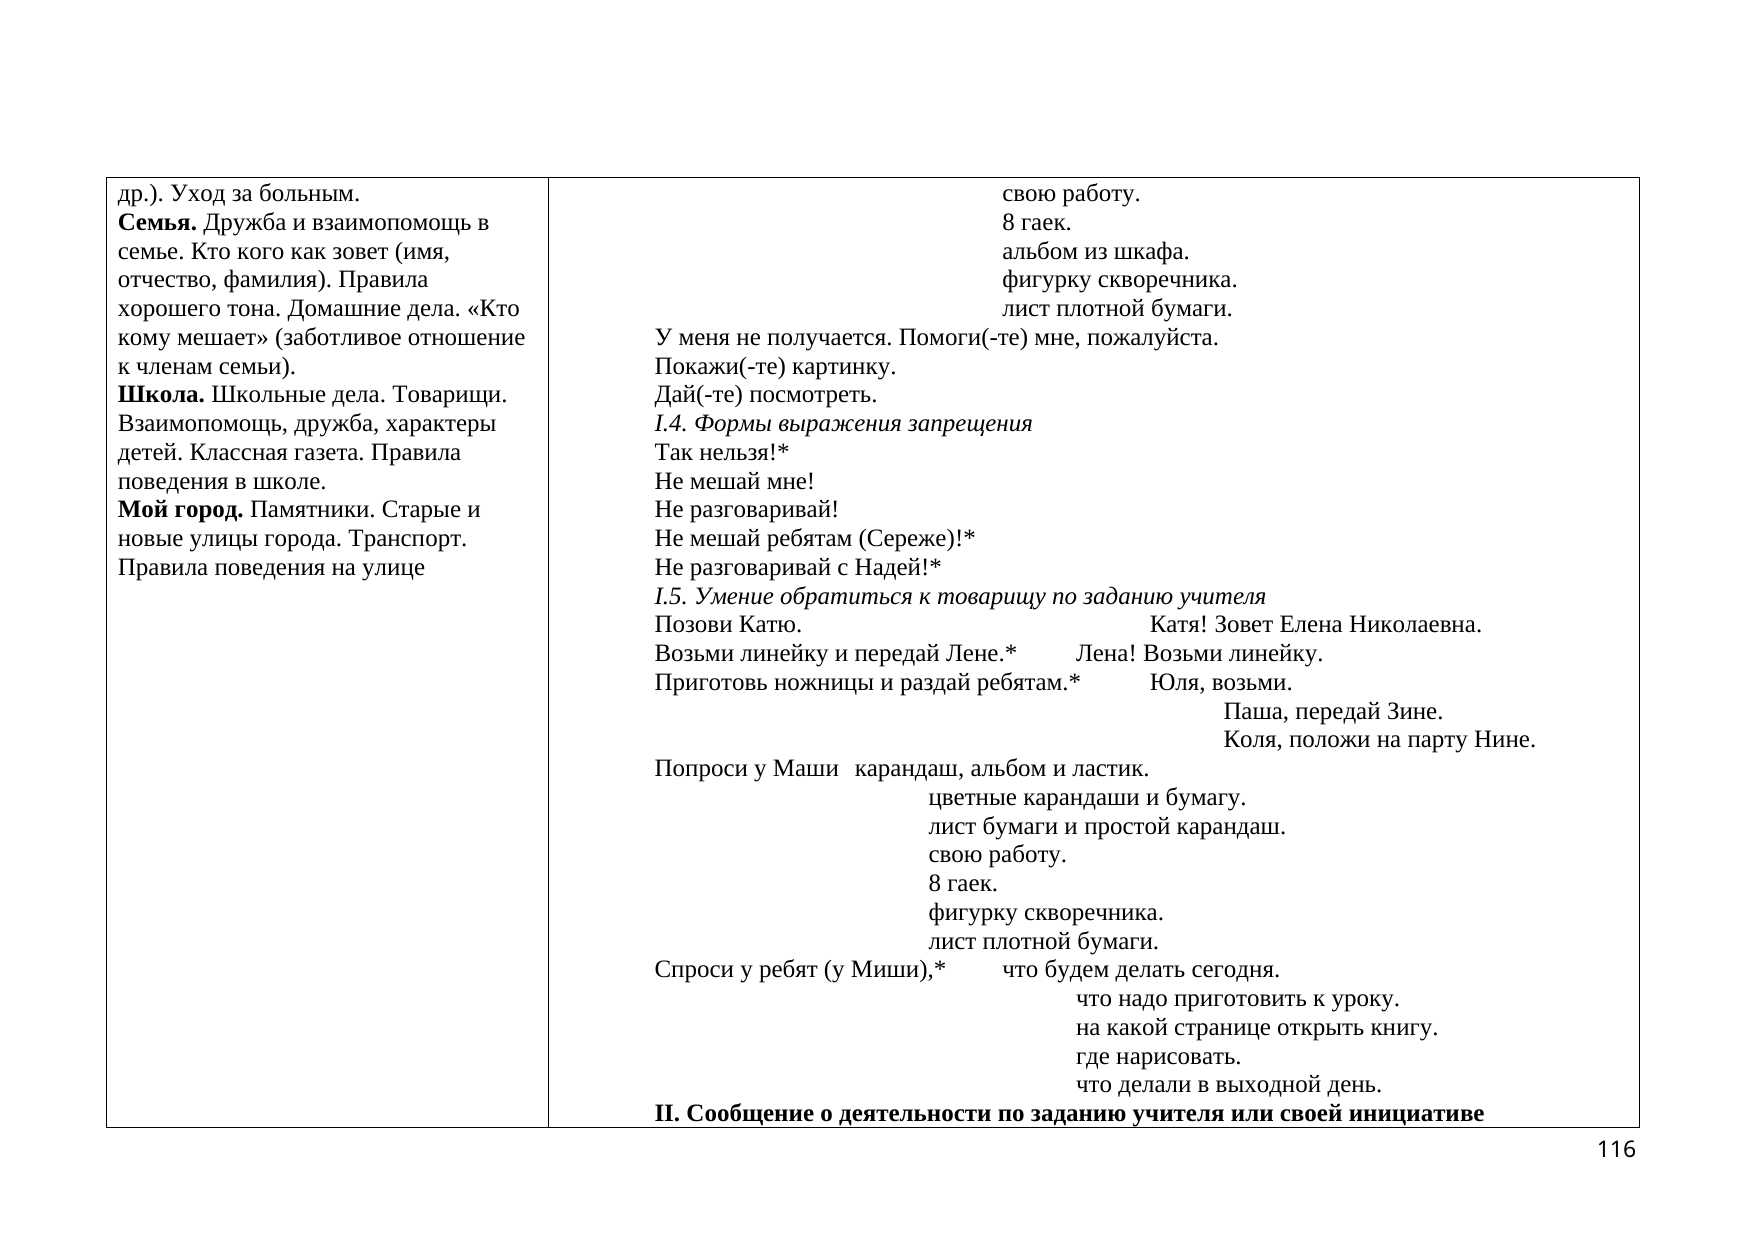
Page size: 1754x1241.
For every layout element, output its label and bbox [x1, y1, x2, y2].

table_cell [107, 178, 548, 1127]
table_cell [549, 178, 1639, 1127]
